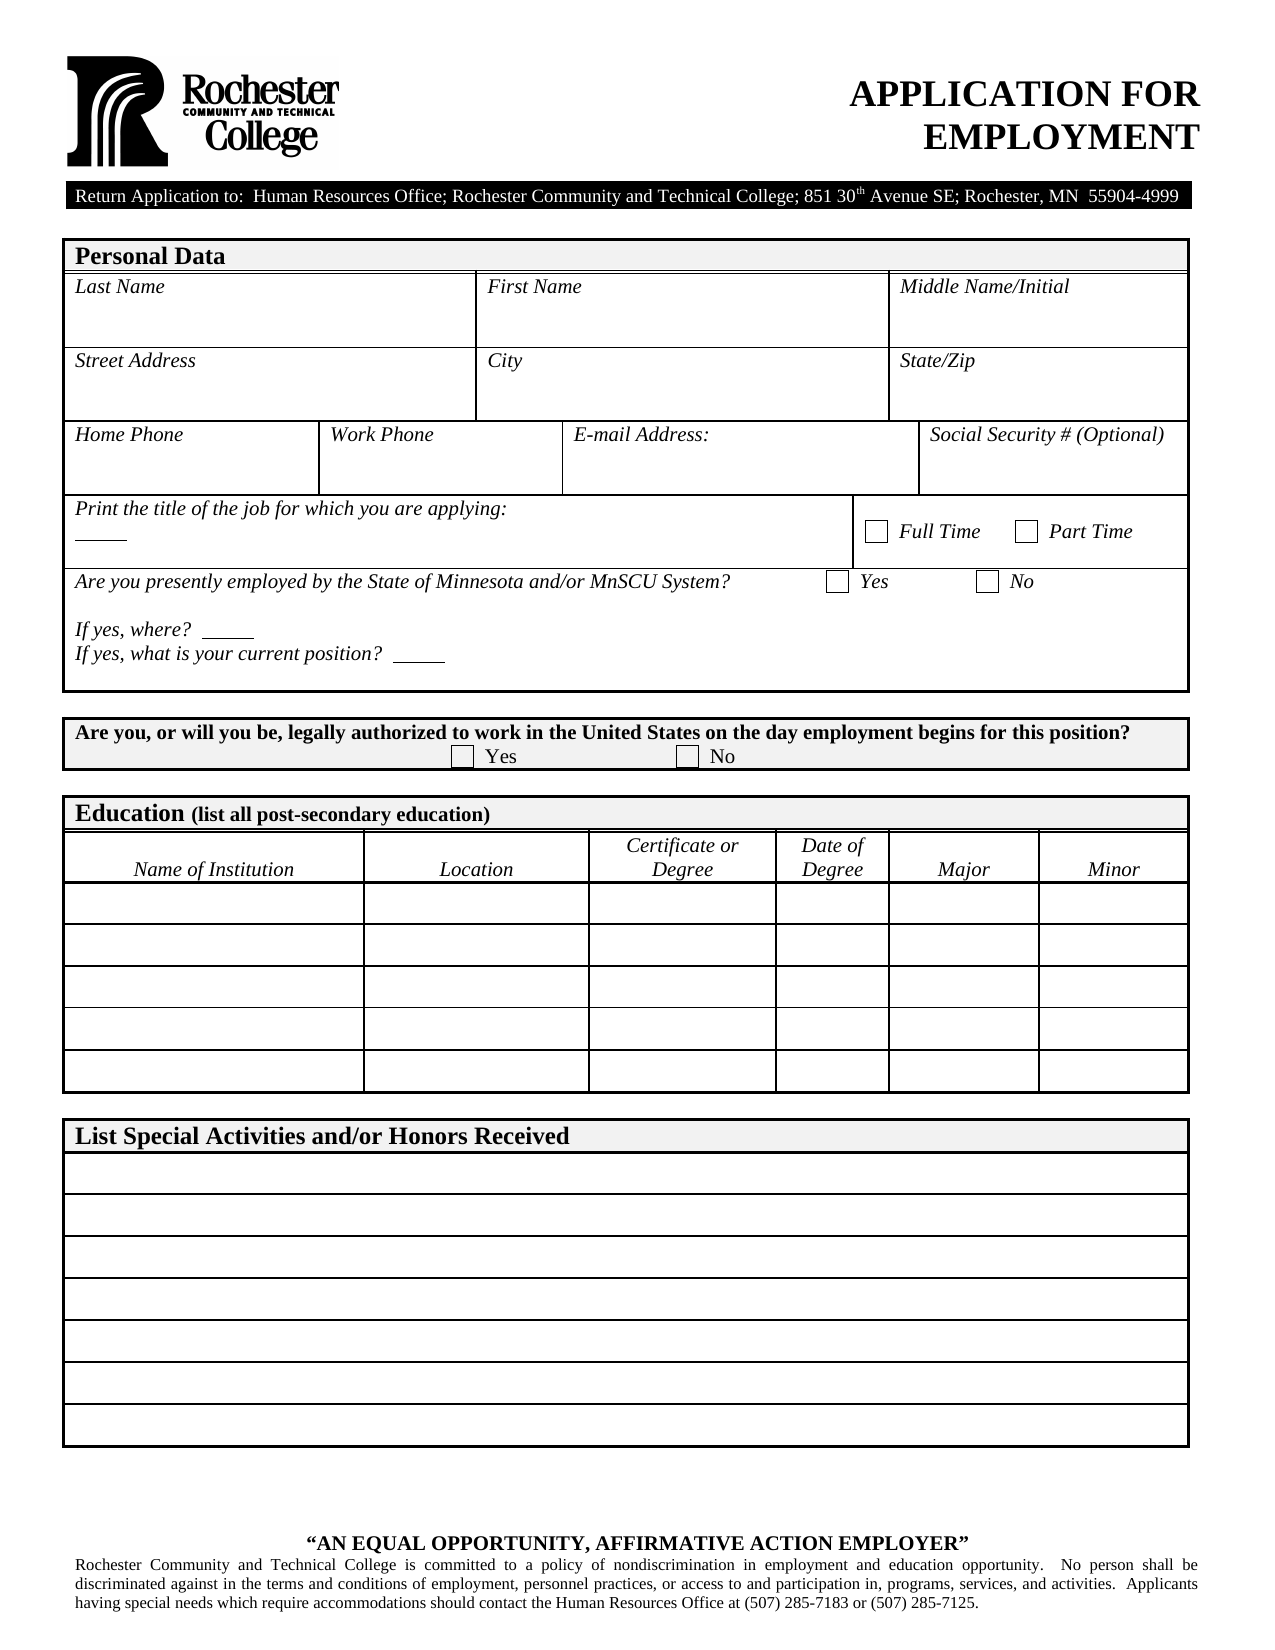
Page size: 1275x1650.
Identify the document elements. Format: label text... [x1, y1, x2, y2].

table_cell [1040, 967, 1187, 1007]
table_cell Home Phone [65, 422, 318, 494]
table_cell [65, 1363, 1187, 1403]
table_cell [65, 925, 363, 965]
table_cell [1040, 925, 1187, 965]
table_cell [365, 967, 588, 1007]
table_cell Work Phone [320, 422, 562, 494]
table_cell [1040, 1051, 1187, 1091]
table_cell [890, 1051, 1038, 1091]
table_cell [65, 967, 363, 1007]
table_cell Full Time Part Time [854, 496, 1187, 568]
table_header List Special Activities and/or Honors Received [65, 1121, 1187, 1151]
table_cell Street Address [65, 348, 475, 420]
subtitle APPLICATION FOR [354, 71, 1200, 114]
table_cell [65, 1237, 1187, 1277]
picture [67, 56, 339, 170]
table_header Personal Data [65, 241, 1187, 269]
table_cell [777, 884, 888, 923]
table_cell [590, 884, 775, 923]
table_cell [590, 1051, 775, 1091]
table_cell State/Zip [890, 348, 1187, 420]
text Return Application to: Human Resources Office; Rochester Community and Technical College; 851 30th Avenue SE; Rochester, MN 55904-4999 [67, 183, 1191, 208]
table_cell [890, 1008, 1038, 1049]
table_cell Social Security # (Optional) [920, 422, 1187, 494]
table_cell Major [890, 833, 1038, 881]
table_cell [65, 1008, 363, 1049]
table_cell [65, 1321, 1187, 1361]
table_cell [777, 1051, 888, 1091]
table_cell Middle Name/Initial [890, 274, 1187, 346]
table_cell Print the title of the job for which you are applying: [65, 496, 852, 568]
table_header Are you, or will you be, legally authorized to work in the United States on the day employment begins for this position? Yes No [65, 720, 1187, 768]
table_cell [1040, 884, 1187, 923]
table_cell [365, 1051, 588, 1091]
table_cell [890, 967, 1038, 1007]
table_cell [890, 925, 1038, 965]
table_cell E-mail Address: [563, 422, 918, 494]
subtitle EMPLOYMENT [354, 114, 1200, 157]
table_cell [590, 1008, 775, 1049]
table_cell [365, 884, 588, 923]
table_cell [777, 967, 888, 1007]
table_cell [777, 925, 888, 965]
table_cell Name of Institution [65, 833, 363, 881]
table_cell [365, 1008, 588, 1049]
table_cell [890, 884, 1038, 923]
table_cell [65, 1405, 1187, 1445]
table_cell [777, 1008, 888, 1049]
table_cell City [477, 348, 888, 420]
table_cell [365, 925, 588, 965]
table_cell [590, 967, 775, 1007]
table_cell Certificate or Degree [590, 833, 775, 881]
table_cell Last Name [65, 274, 475, 346]
table_cell Are you presently employed by the State of Minnesota and/or MnSCU System? Yes No If yes, where? If yes, what is your current position? [65, 569, 1187, 689]
table_cell Location [365, 833, 588, 881]
table_cell Date of Degree [777, 833, 888, 881]
table_cell Minor [1040, 833, 1187, 881]
table_cell [65, 1051, 363, 1091]
table_cell [65, 1154, 1187, 1193]
table_cell [65, 1279, 1187, 1319]
table_cell [65, 1195, 1187, 1235]
table_cell First Name [477, 274, 888, 346]
table_header Education (list all post-secondary education) [65, 798, 1187, 828]
table_cell [590, 925, 775, 965]
table_cell [65, 884, 363, 923]
table_cell [1040, 1008, 1187, 1049]
